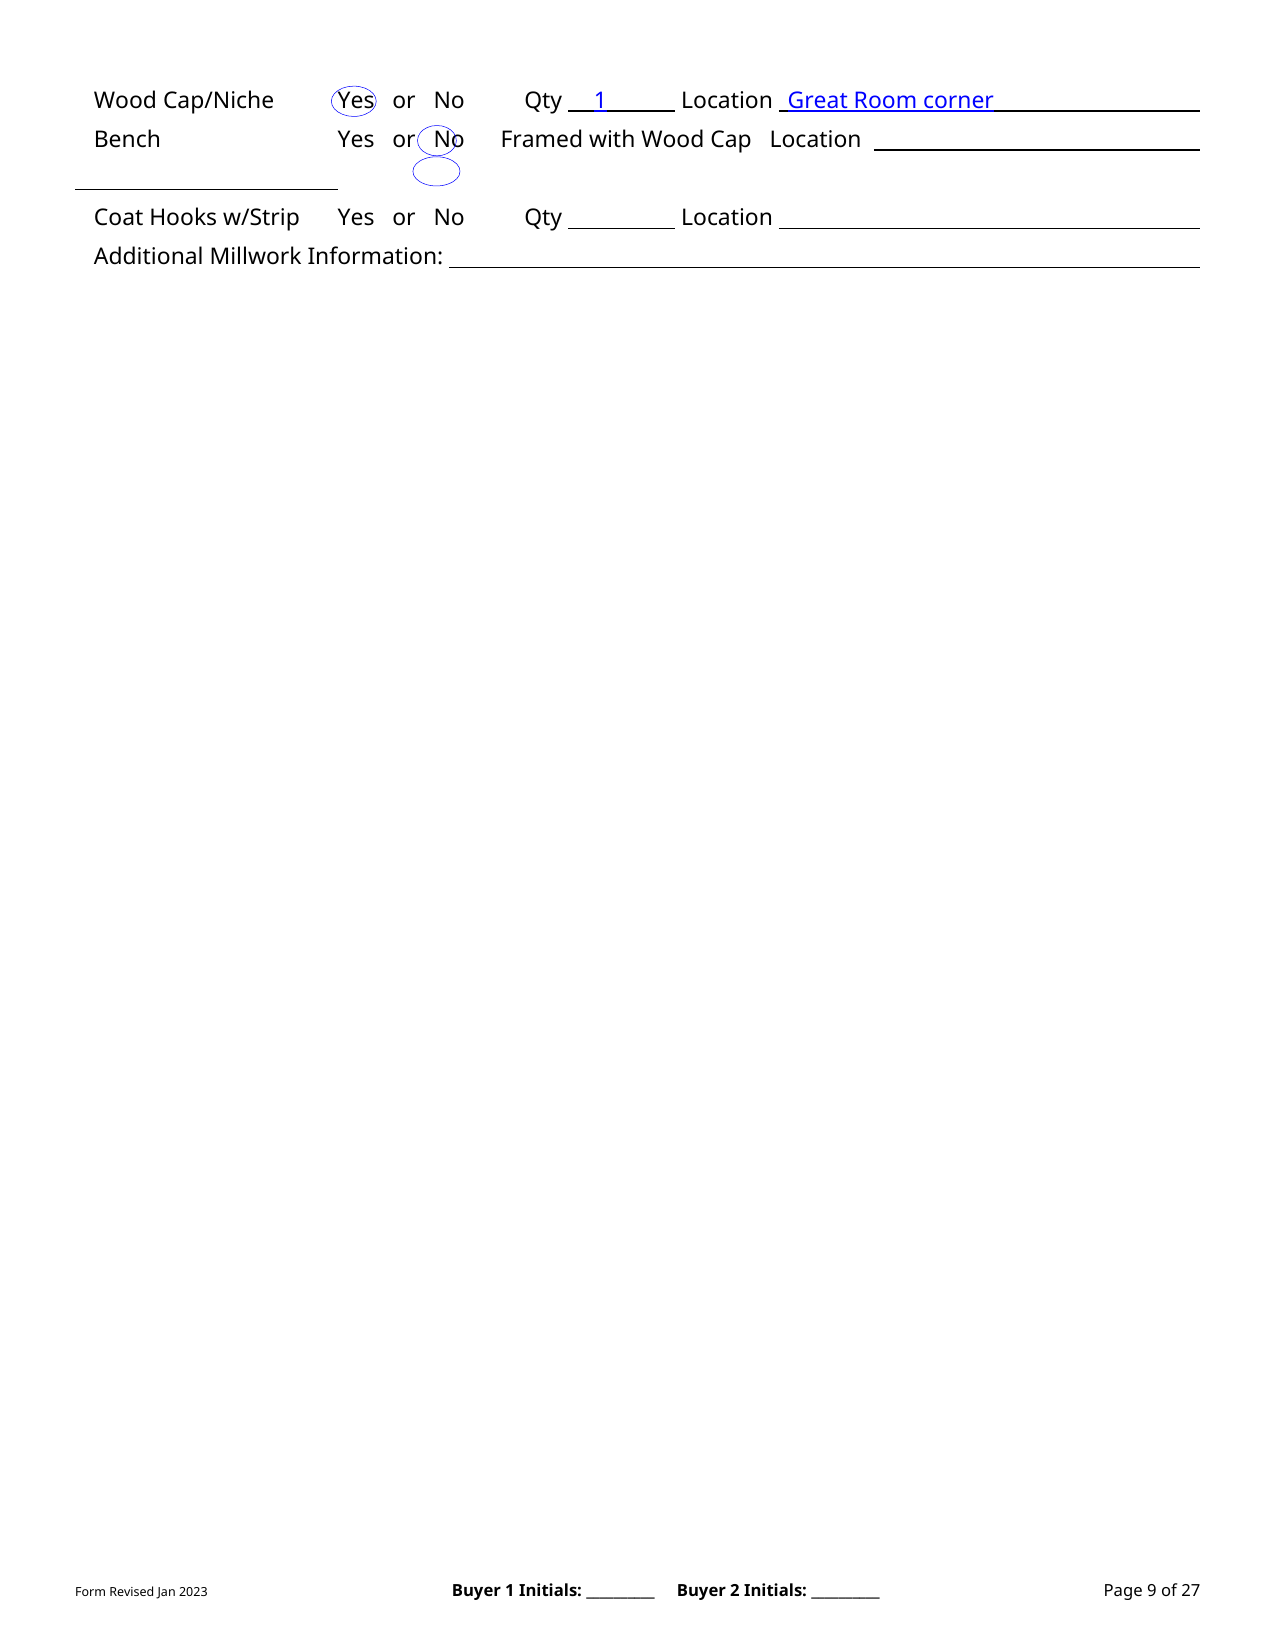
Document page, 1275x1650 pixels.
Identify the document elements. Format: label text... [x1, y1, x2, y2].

text Coat Hooks w/Strip Yes or No Qty Location [75, 201, 1200, 232]
text Bench Yes or No Framed with Wood Cap Location [75, 123, 1200, 193]
text Wood Cap/Niche Yes or No Qty 1 Location Great Room corner [75, 84, 1200, 115]
text Additional Millwork Information: [75, 240, 1200, 271]
